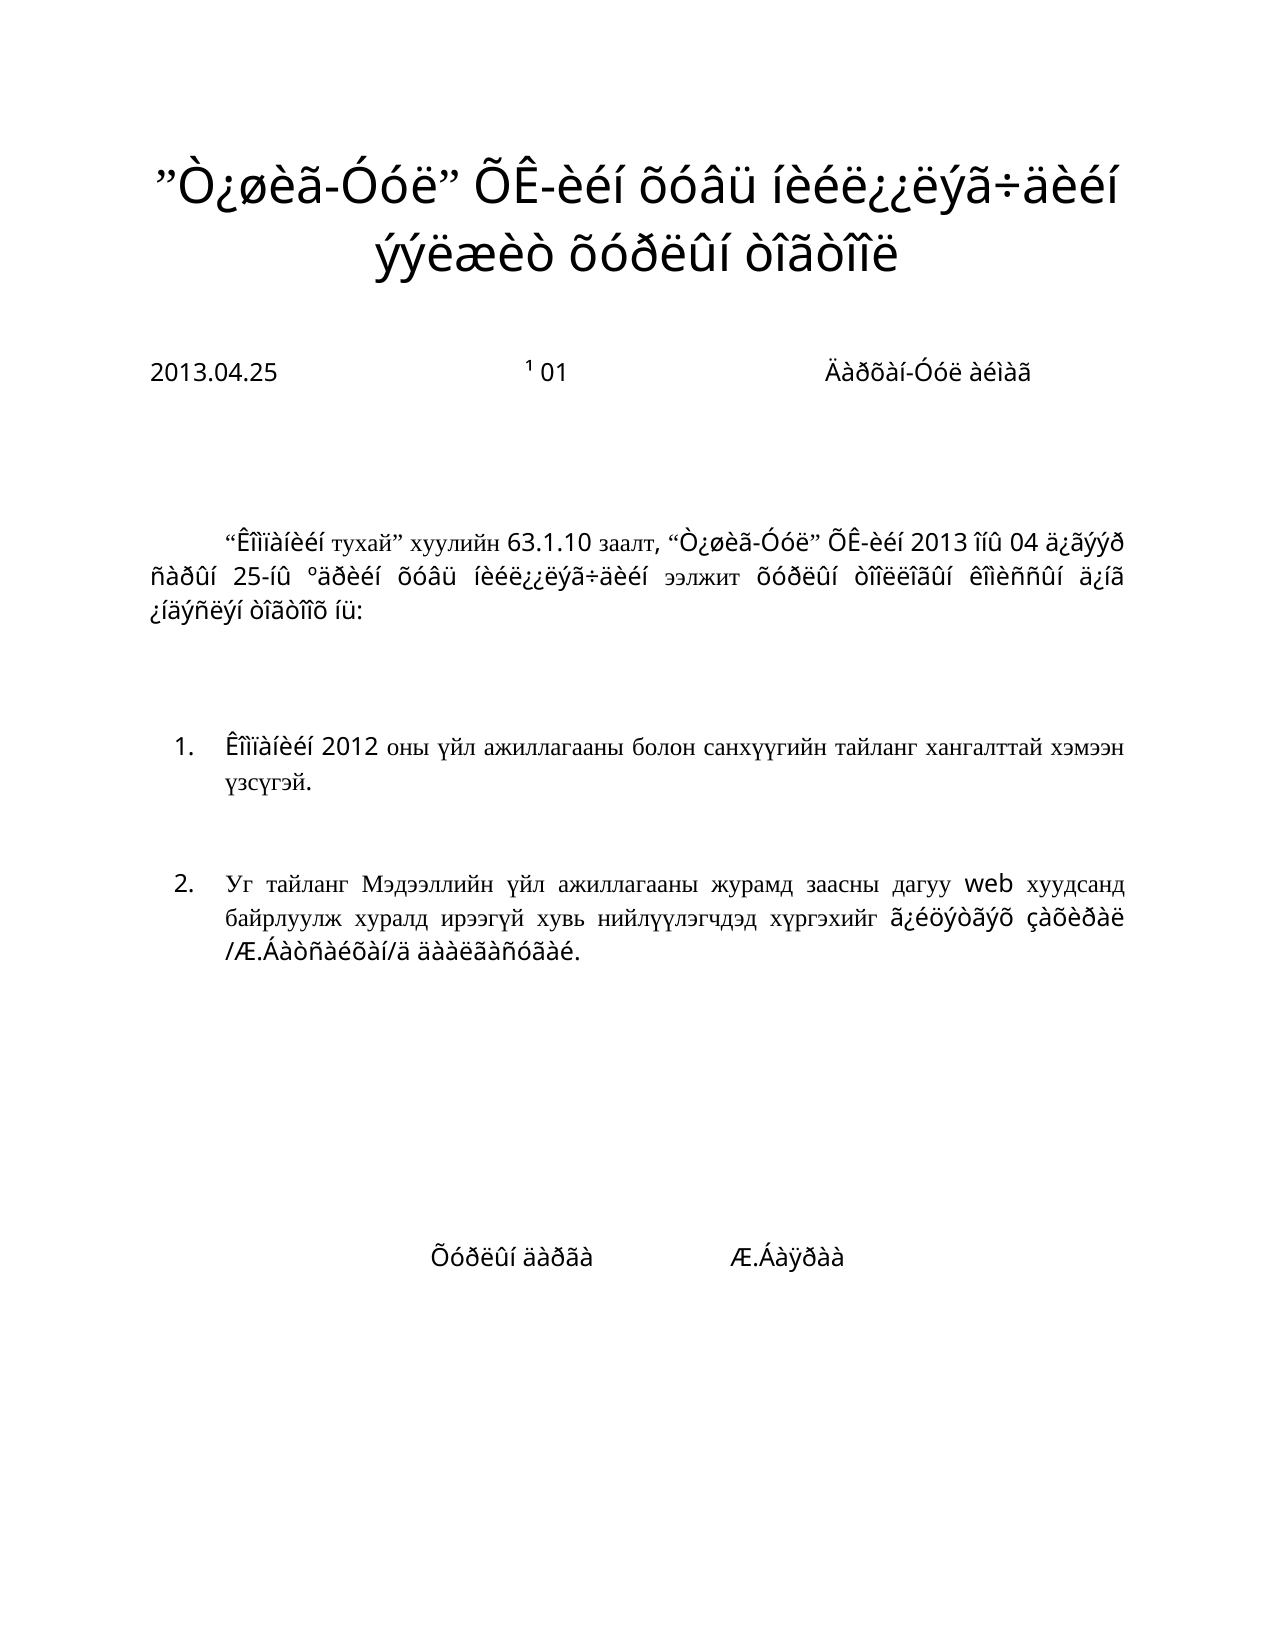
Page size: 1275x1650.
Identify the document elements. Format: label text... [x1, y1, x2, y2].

list Êîìïàíèéí 2012 оны үйл ажиллагааны болон санхүүгийн тайланг хангалттай хэмээн үзсүгэй. [173, 729, 1125, 797]
text “Êîìïàíèéí тухай” хуулийн 63.1.10 заалт, “Ò¿øèã-Óóë” ÕÊ-èéí 2013 îíû 04 ä¿ãýýð ñàðûí 25-íû ºäðèéí õóâü íèéë¿¿ëýã÷äèéí ээлжит õóðëûí òîîëëîãûí êîìèññûí ä¿íã ¿íäýñëýí òîãòîîõ íü: [150, 525, 1125, 627]
text ”Ò¿øèã-Óóë” ÕÊ-èéí õóâü íèéë¿¿ëýã÷äèéí ýýëæèò õóðëûí òîãòîîë [150, 150, 1125, 286]
text 2013.04.25 ¹ 01 Äàðõàí-Óóë àéìàã [150, 354, 1125, 388]
list Уг тайланг Мэдээллийн үйл ажиллагааны журамд заасны дагуу web хуудсанд байрлуулж хуралд ирээгүй хувь нийлүүлэгчдэд хүргэхийг ã¿éöýòãýõ çàõèðàë /Æ.Áàòñàéõàí/ä äààëãàñóãàé. [173, 865, 1125, 967]
text Õóðëûí äàðãà Æ.Áàÿðàà [150, 1240, 1125, 1274]
